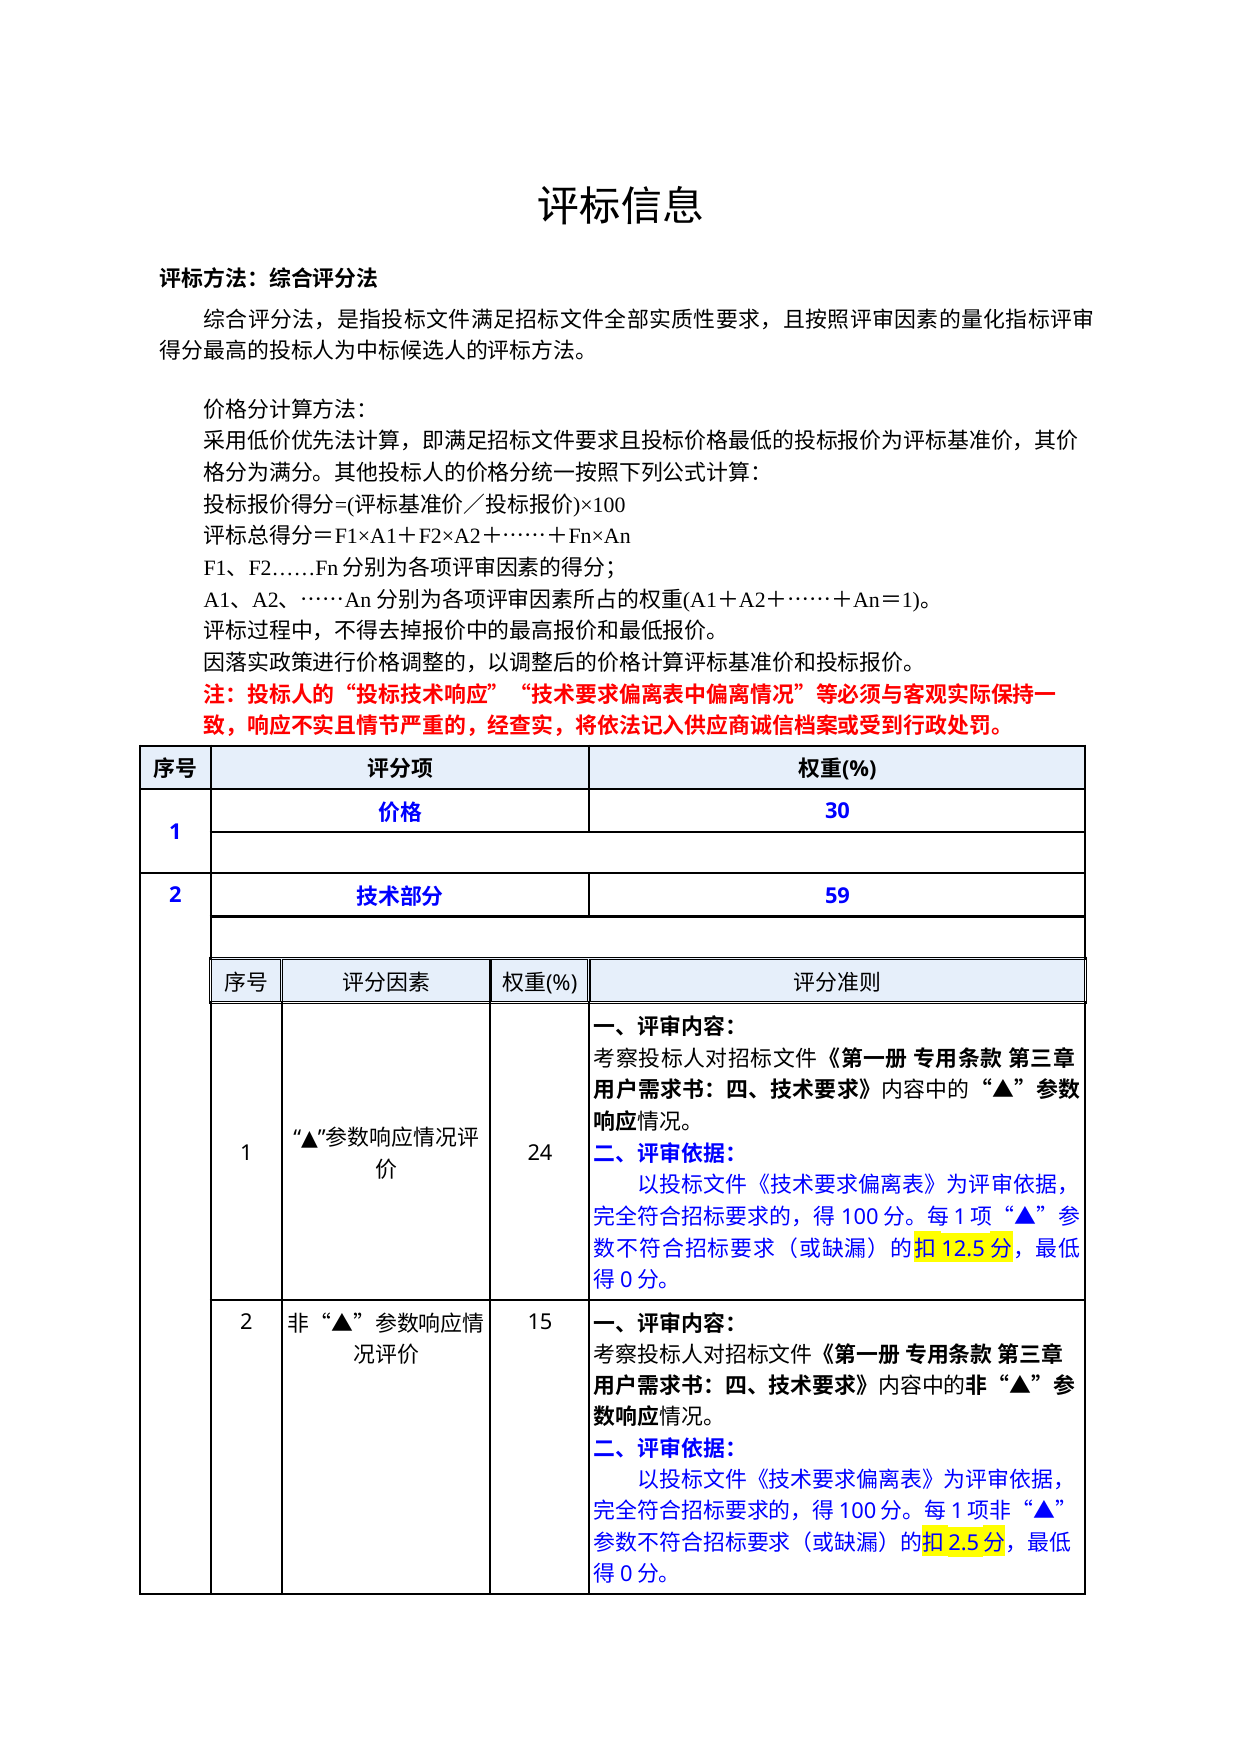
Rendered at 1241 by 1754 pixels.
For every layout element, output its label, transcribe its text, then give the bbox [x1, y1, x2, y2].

table_cell 序号 [212, 960, 280, 1001]
table_cell 一、评审内容： 考察投标人对招标文件《第一册 专用条款 第三章 用户需求书：四、技术要求》内容中的非“▲”参数响应情况。 二、评审依据： 以投标文件《技术要求偏离表》为评审依据，完全符合招标要求的，得100分。每1项非“▲”参数不符合招标要求（或缺漏）的扣2.5分，最低得0分。 [590, 1301, 1084, 1592]
table_cell “▲”参数响应情况评价 [283, 1004, 489, 1299]
table_cell [212, 833, 1084, 872]
table_cell 序号 [141, 747, 210, 788]
table_cell 评分准则 [591, 960, 1084, 1001]
table_cell 1 [212, 1004, 281, 1299]
table_cell 24 [491, 1004, 588, 1299]
table_cell 评分项 [212, 747, 588, 788]
table_cell 评分因素 [283, 960, 489, 1001]
table_cell 59 [590, 874, 1084, 915]
table_cell 技术部分 [212, 874, 588, 915]
table_cell [212, 918, 1084, 957]
table_cell 一、评审内容： 考察投标人对招标文件《第一册 专用条款 第三章 用户需求书：四、技术要求》内容中的“▲”参数响应情况。 二、评审依据： 以投标文件《技术要求偏离表》为评审依据，完全符合招标要求的，得100分。每1项“▲”参数不符合招标要求（或缺漏）的扣12.5分，最低得0分。 [590, 1004, 1084, 1299]
table_cell 15 [491, 1301, 588, 1592]
table_cell 2 [212, 1301, 281, 1592]
table_cell 价格 [212, 790, 588, 831]
text 评标信息 [148, 179, 1092, 227]
table_header 评标方法：综合评分法 [155, 256, 1101, 297]
table_cell 1 [141, 790, 210, 872]
table_cell 权重(%) [492, 960, 587, 1001]
table_cell 综合评分法，是指投标文件满足招标文件全部实质性要求，且按照评审因素的量化指标评审得分最高的投标人为中标候选人的评标方法。 价格分计算方法： 采用低价优先法计算，即满足招标文件要求且投标价格最低的投标报价为评标基准价，其价格分为满分。其他投标人的价格分统一按照下列公式计算： 投标报价得分=(评标基准价／投标报价)×100 评标总得分＝F1×A1＋F2×A2＋……＋Fn×An F1、F2……Fn分别为各项评审因素的得分； A1、A2、……An 分别为各项评审因素所占的权重(A1＋A2＋……＋An＝1)。 评标过程中，不得去掉报价中的最高报价和最低报价。 因落实政策进行价格调整的，以调整后的价格计算评标基准价和投标报价。 注：投标人的“投标技术响应”“技术要求偏离表中偏离情况”等必须与客观实际保持一致，响应不实且情节严重的，经查实，将依法记入供应商诚信档案或受到行政处罚。 [155, 297, 1101, 744]
table_cell 30 [590, 790, 1084, 831]
table_cell 权重(%) [590, 747, 1084, 788]
table_cell 非“▲”参数响应情况评价 [283, 1301, 489, 1592]
table_cell 2 [141, 874, 210, 1592]
